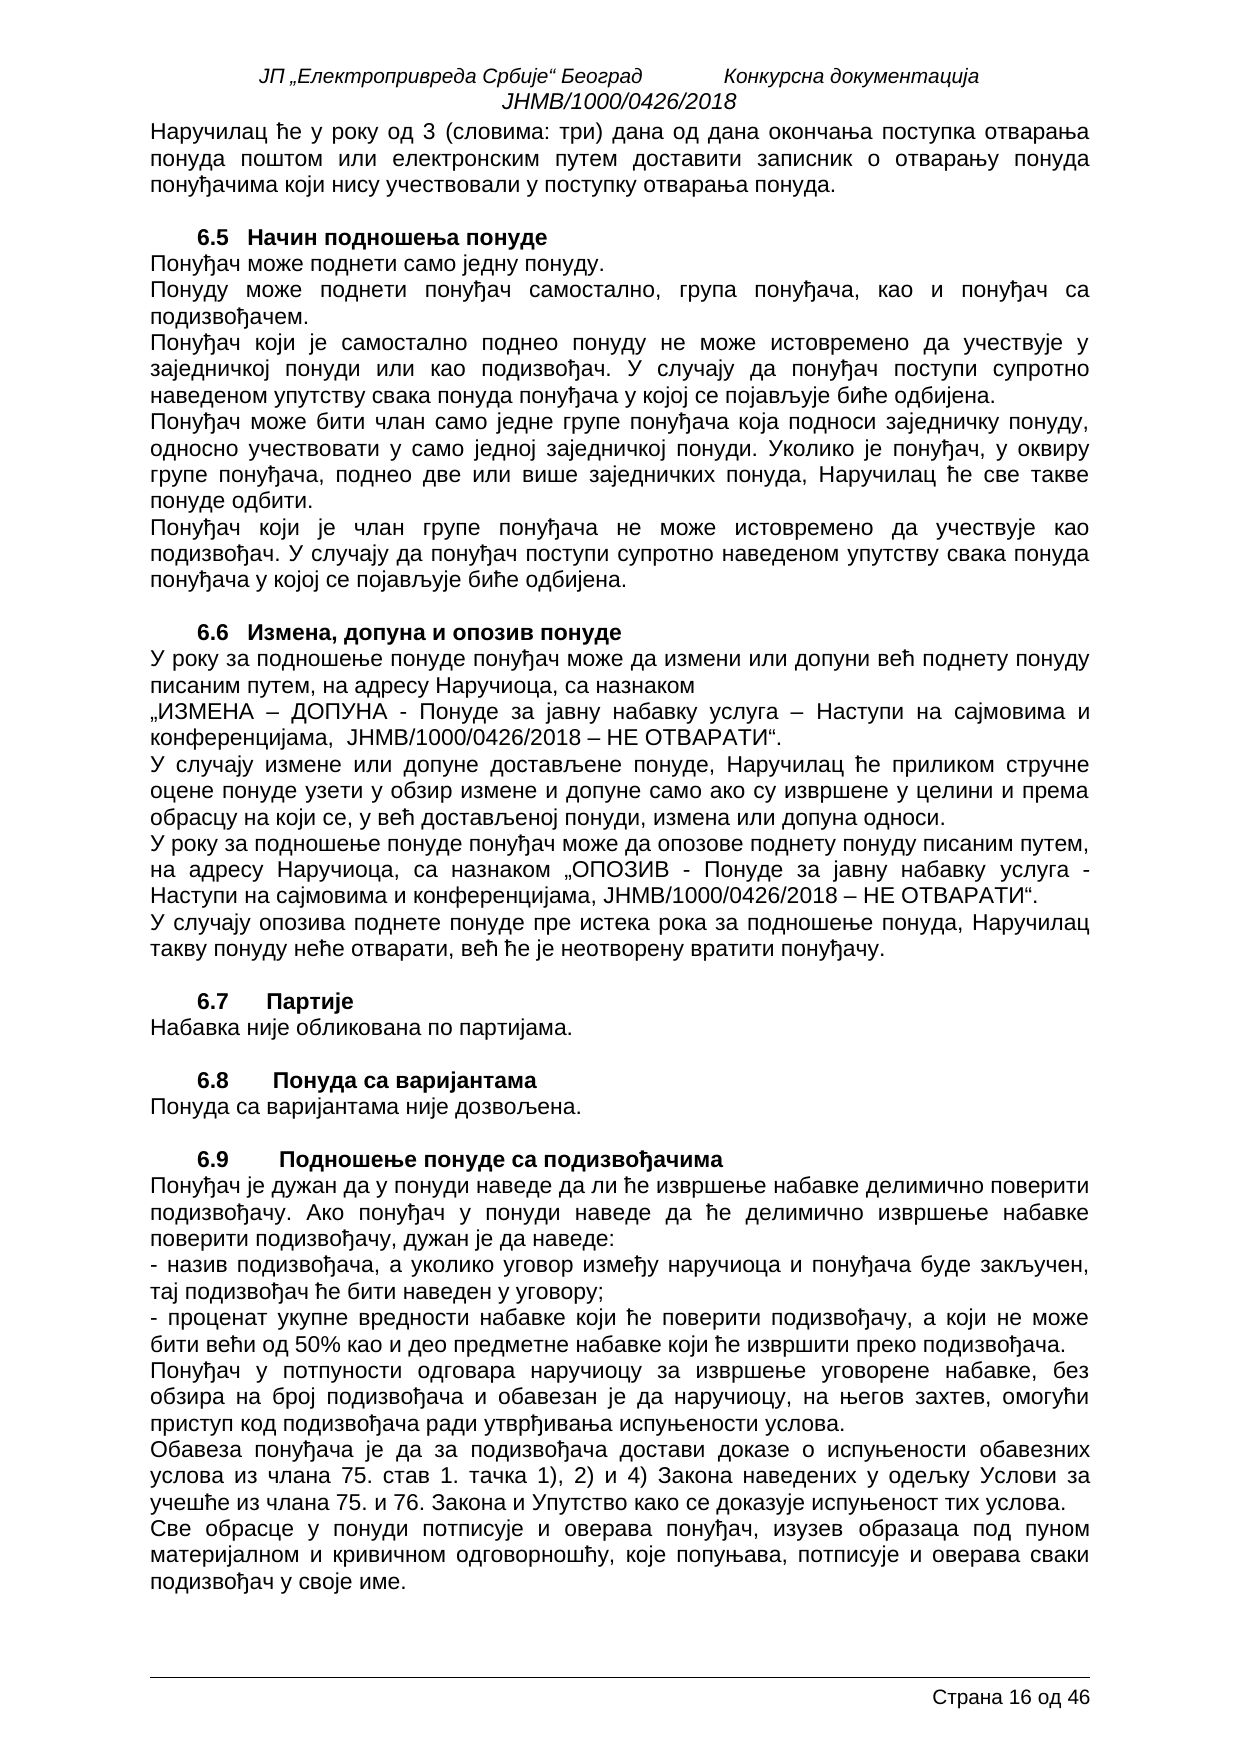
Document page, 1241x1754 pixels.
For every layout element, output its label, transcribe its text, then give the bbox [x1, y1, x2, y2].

text Све обрасце у понуди потписује и оверава понуђач, изузев образаца под пуном материјалном и кривичном одговорношћу, које попуњава, потписује и оверава сваки подизвођач у своје име. [150, 1515, 1090, 1594]
list Понуда са варијантама [197, 1067, 1090, 1093]
text У року за подношење понуде понуђач може да опозове поднету понуду писаним путем, на адресу Наручиоца, са назнаком „ОПОЗИВ - Понуде за јавну набавку услуга - Наступи на сајмовима и конференцијама, ЈНМВ/1000/0426/2018 – НЕ ОТВАРАТИ“. [150, 830, 1090, 909]
text Понуду може поднети понуђач самостално, група понуђача, као и понуђач са подизвођачем. [150, 276, 1090, 329]
list Партије [197, 988, 1090, 1014]
text - назив подизвођача, а уколико уговор између наручиоца и понуђача буде закључен, тај подизвођач ће бити наведен у уговору; [150, 1251, 1090, 1304]
text Обавеза понуђача је да за подизвођача достави доказе о испуњености обавезних услова из члана 75. став 1. тачка 1), 2) и 4) Закона наведених у одељку Услови за учешће из члана 75. и 76. Закона и Упутство како се доказује испуњеност тих услова. [150, 1436, 1090, 1515]
text Наручилац ће у року од 3 (словима: три) дана од дана окончања поступка отварања понуда поштом или електронским путем доставити записник о отварању понуда понуђачима који нису учествовали у поступку отварања понуда. [150, 118, 1090, 197]
list Измена, допуна и опозив понуде [197, 619, 1090, 645]
text - проценат укупне вредности набавке који ће поверити подизвођачу, а који не може бити већи од 50% као и део предметне набавке који ће извршити преко подизвођача. [150, 1304, 1090, 1357]
text Понуђач је дужан да у понуди наведе да ли ће извршење набавке делимично поверити подизвођачу. Ако понуђач у понуди наведе да ће делимично извршење набавке поверити подизвођачу, дужан је да наведе: [150, 1172, 1090, 1251]
text У случају измене или допуне достављене понуде, Наручилац ће приликом стручне оцене понуде узети у обзир измене и допуне само ако су извршене у целини и према обрасцу на који се, у већ достављеној понуди, измена или допуна односи. [150, 751, 1090, 830]
text Понуђач може бити члан само једне групе понуђача која подноси заједничку понуду, односно учествовати у само једној заједничкој понуди. Уколико је понуђач, у оквиру групе понуђача, поднео две или више заједничких понуда, Наручилац ће све такве понуде одбити. [150, 408, 1090, 513]
text „ИЗМЕНА – ДОПУНА - Понуде за јавну набавку услуга – Наступи на сајмовима и конференцијама, ЈНМВ/1000/0426/2018 – НЕ ОТВАРАТИ“. [150, 698, 1090, 751]
text Понуђач може поднети само једну понуду. [150, 250, 1090, 276]
list Начин подношења понуде [197, 224, 1090, 250]
text У року за подношење понуде понуђач може да измени или допуни већ поднету понуду писаним путем, на адресу Наручиоца, са назнаком [150, 645, 1090, 698]
list Подношење понуде са подизвођачима [197, 1146, 1090, 1172]
text У случају опозива поднете понуде пре истека рока за подношење понуда, Наручилац такву понуду неће отварати, већ ће је неотворену вратити понуђачу. [150, 909, 1090, 962]
text Набавка није обликована по партијама. [150, 1014, 1090, 1041]
text Понуђач у потпуности одговара наручиоцу за извршење уговорене набавке, без обзира на број подизвођача и обавезан је да наручиоцу, на његов захтев, омогући приступ код подизвођача ради утврђивања испуњености услова. [150, 1357, 1090, 1436]
text Понуда са варијантама није дозвољена. [150, 1093, 1090, 1120]
text Понуђач који је члан групе понуђача не може истовремено да учествује као подизвођач. У случају да понуђач поступи супротно наведеном упутству свака понуда понуђача у којој се појављује биће одбијена. [150, 513, 1090, 593]
text Понуђач који је самостално поднео понуду не може истовремено да учествује у заједничкој понуди или као подизвођач. У случају да понуђач поступи супротно наведеном упутству свака понуда понуђача у којој се појављује биће одбијена. [150, 329, 1090, 408]
